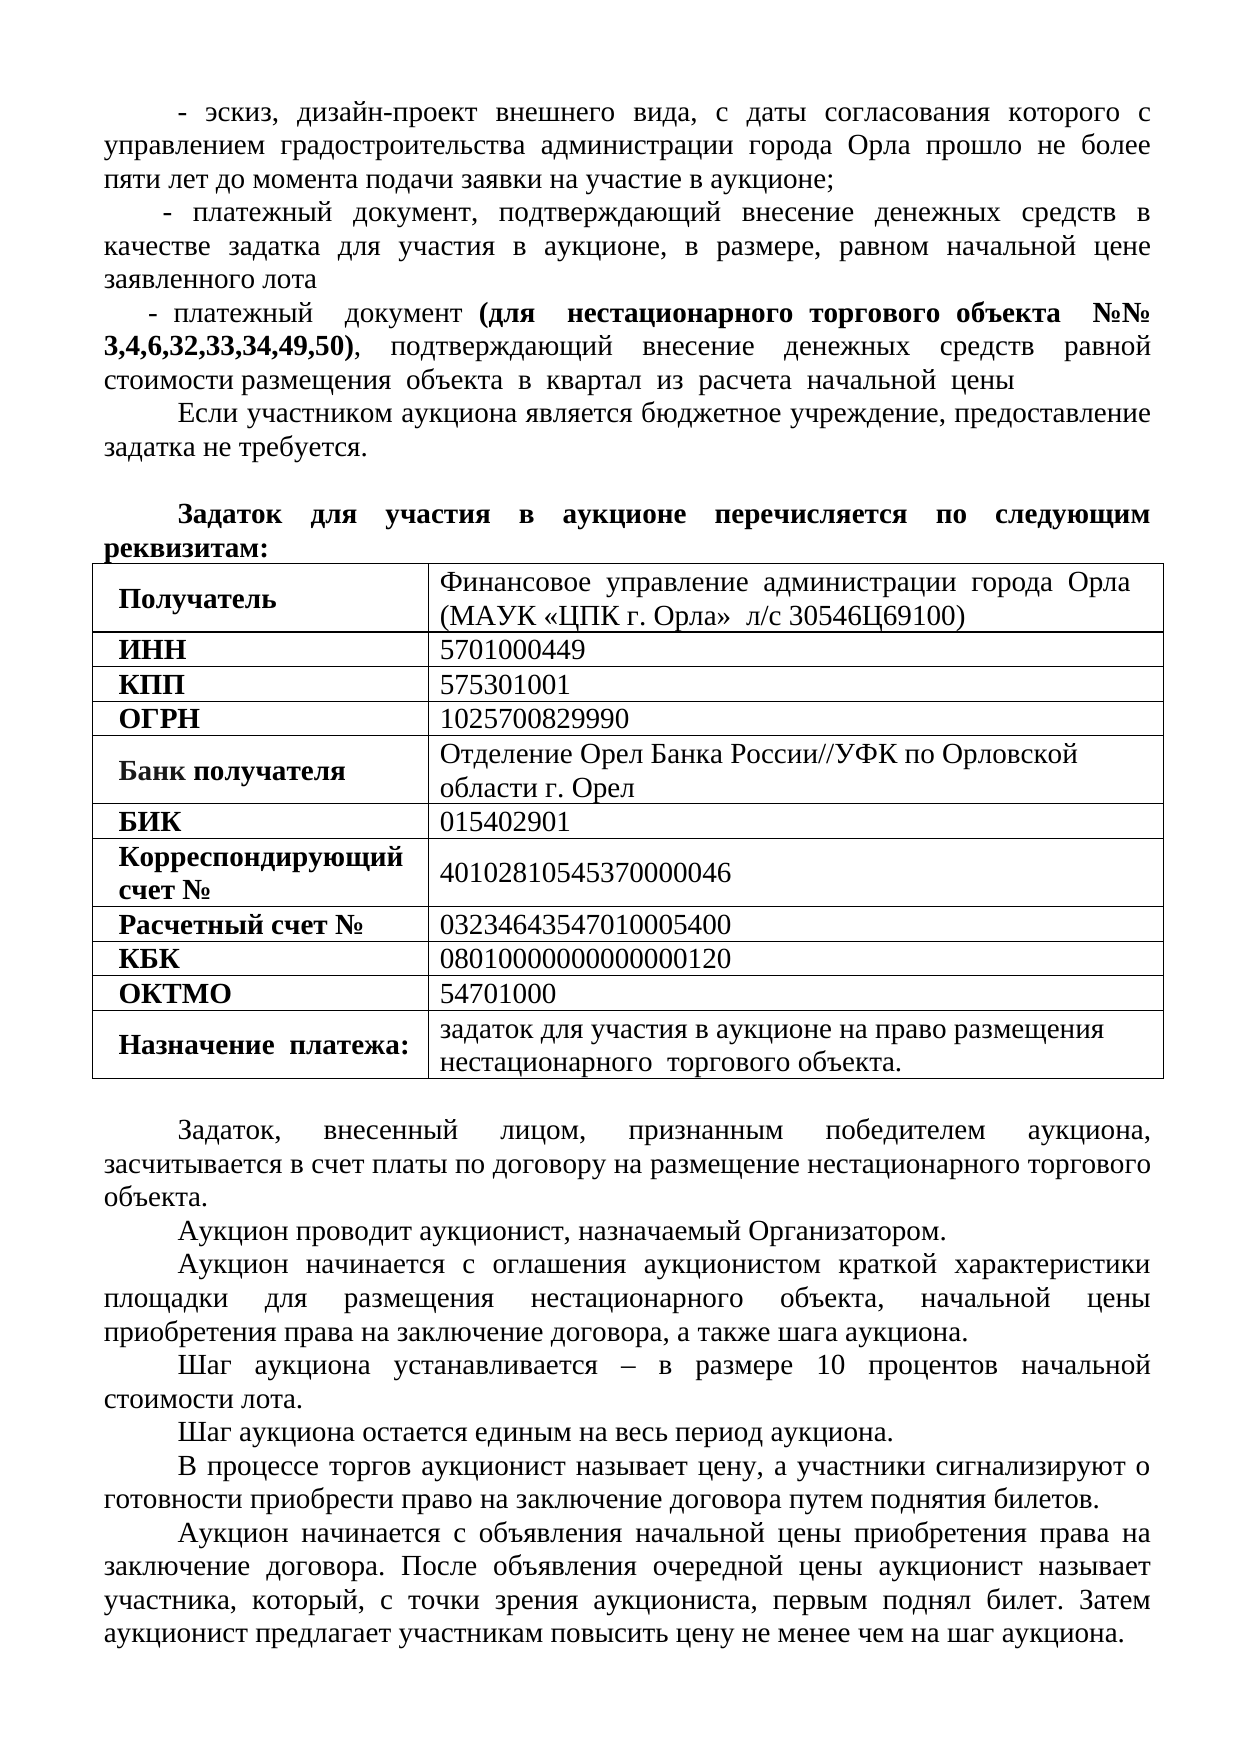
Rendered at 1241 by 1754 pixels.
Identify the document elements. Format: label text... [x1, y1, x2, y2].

text Шаг аукциона устанавливается – в размере 10 процентов начальной стоимости лота. [103, 1347, 1152, 1414]
table_cell ИНН [93, 633, 428, 666]
table_cell Банк получателя [93, 736, 428, 803]
table_cell 575301001 [429, 667, 1163, 701]
table_cell Корреспондирующий счет № [93, 839, 428, 906]
table_cell ОГРН [93, 702, 428, 735]
text - платежный документ, подтверждающий внесение денежных средств в качестве задатка для участия в аукционе, в размере, равном начальной цене заявленного лота [103, 194, 1152, 295]
text В процессе торгов аукционист называет цену, а участники сигнализируют о готовности приобрести право на заключение договора путем поднятия билетов. [103, 1448, 1152, 1515]
table_cell 08010000000000000120 [429, 942, 1163, 975]
table_cell 5701000449 [429, 633, 1163, 666]
table_cell БИК [93, 804, 428, 838]
table_cell КПП [93, 667, 428, 701]
table_cell КБК [93, 942, 428, 975]
text - эскиз, дизайн-проект внешнего вида, с даты согласования которого с управлением градостроительства администрации города Орла прошло не более пяти лет до момента подачи заявки на участие в аукционе; [103, 94, 1152, 194]
table_cell 40102810545370000046 [429, 839, 1163, 906]
table_cell 03234643547010005400 [429, 907, 1163, 941]
text Шаг аукциона остается единым на весь период аукциона. [103, 1414, 1152, 1448]
table_cell 015402901 [429, 804, 1163, 838]
text Аукцион проводит аукционист, назначаемый Организатором. [103, 1213, 1152, 1247]
text Задаток для участия в аукционе перечисляется по следующим реквизитам: [103, 496, 1152, 563]
text - платежный документ (для нестационарного торгового объекта №№ 3,4,6,32,33,34,49,50), подтверждающий внесение денежных средств равной стоимости размещения объекта в квартал из расчета начальной цены [103, 295, 1152, 396]
table_cell Назначение платежа: [93, 1011, 428, 1078]
table_cell 54701000 [429, 976, 1163, 1010]
table_cell Расчетный счет № [93, 907, 428, 941]
table_cell Отделение Орел Банка России//УФК по Орловской области г. Орел [429, 736, 1163, 803]
text Аукцион начинается с оглашения аукционистом краткой характеристики площадки для размещения нестационарного объекта, начальной цены приобретения права на заключение договора, а также шага аукциона. [103, 1247, 1152, 1347]
table_cell ОКТМО [93, 976, 428, 1010]
text Задаток, внесенный лицом, признанным победителем аукциона, засчитывается в счет платы по договору на размещение нестационарного торгового объекта. [103, 1112, 1152, 1213]
table_header Финансовое управление администрации города Орла (МАУК «ЦПК г. Орла» л/с 30546Ц69100) [429, 564, 1163, 631]
table_cell задаток для участия в аукционе на право размещения нестационарного торгового объекта. [429, 1011, 1163, 1078]
text Аукцион начинается с объявления начальной цены приобретения права на заключение договора. После объявления очередной цены аукционист называет участника, который, с точки зрения аукциониста, первым поднял билет. Затем аукционист предлагает участникам повысить цену не менее чем на шаг аукциона. [103, 1515, 1152, 1649]
table_cell 1025700829990 [429, 702, 1163, 735]
table_header Получатель [93, 564, 428, 631]
text Если участником аукциона является бюджетное учреждение, предоставление задатка не требуется. [103, 396, 1152, 463]
